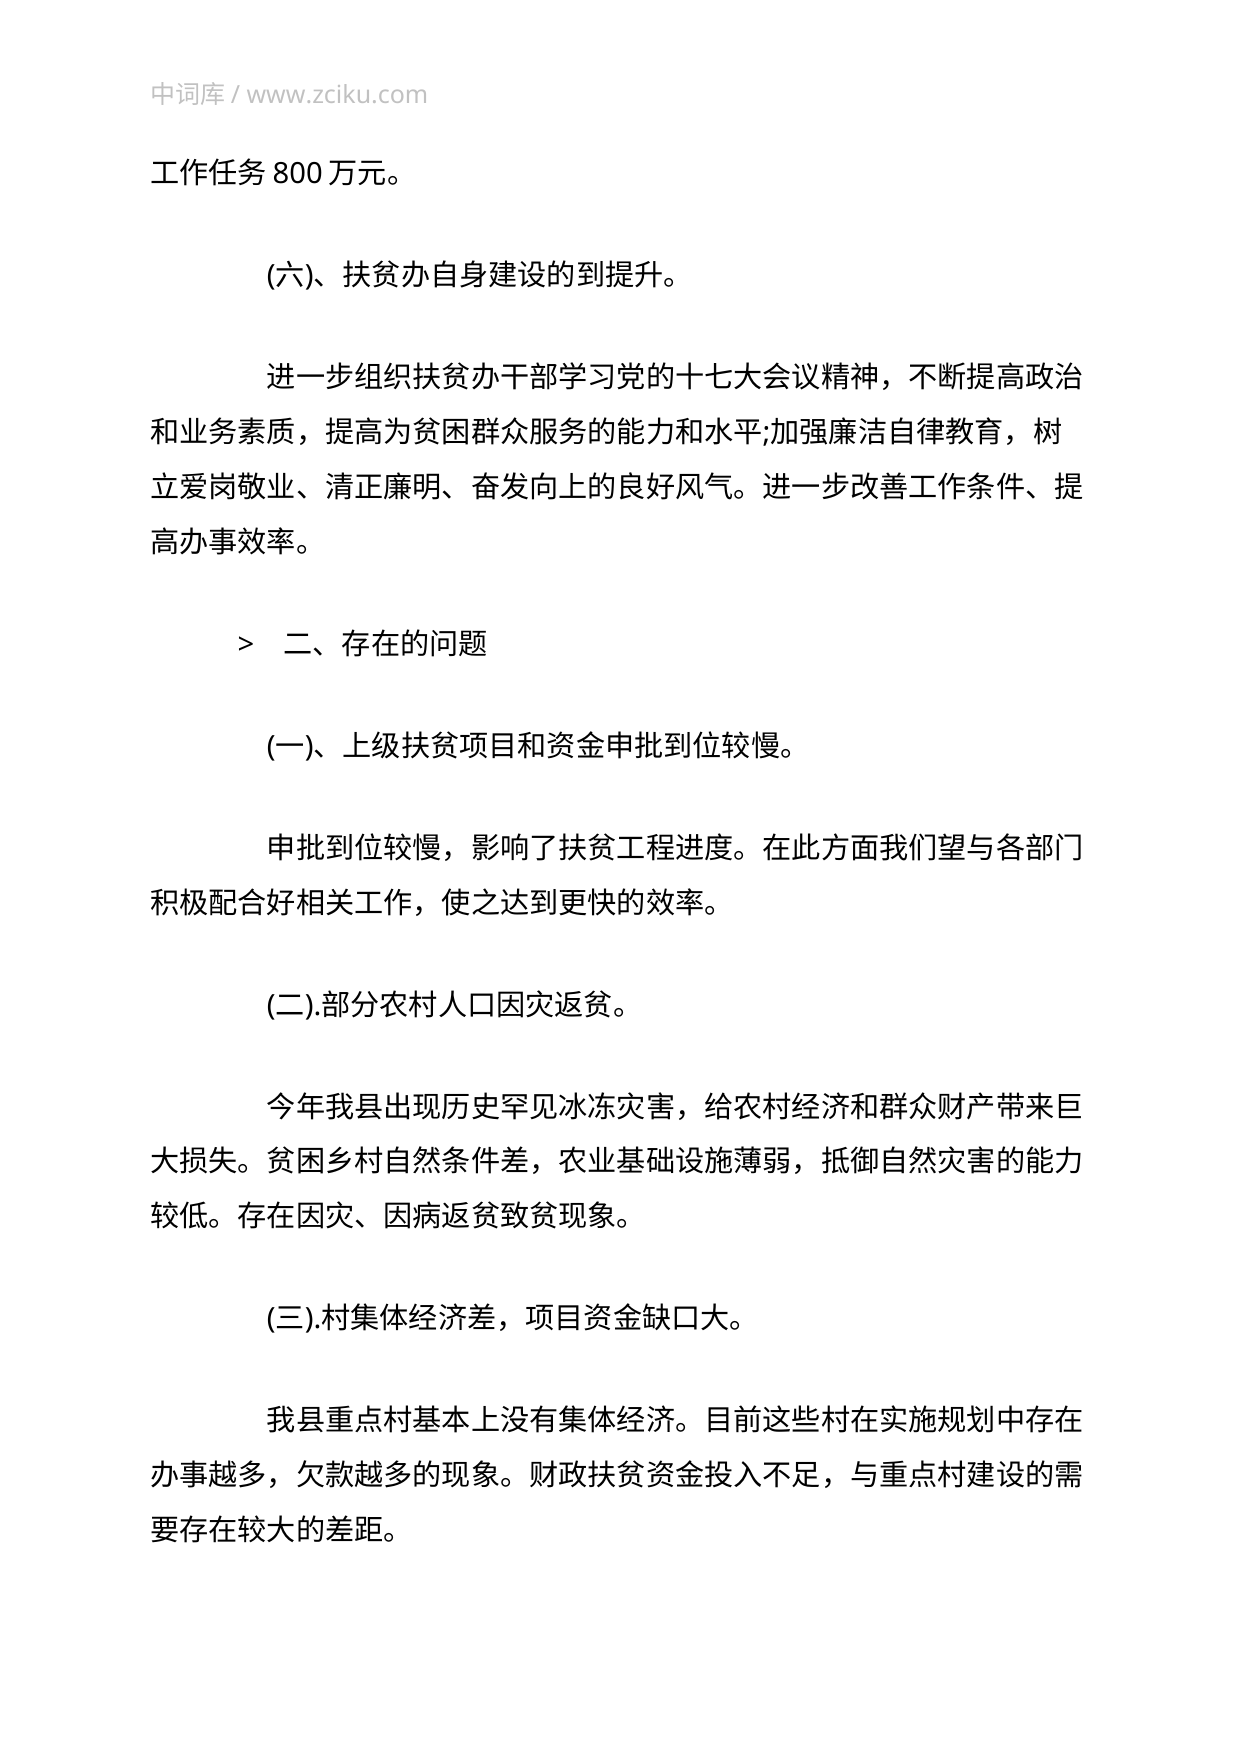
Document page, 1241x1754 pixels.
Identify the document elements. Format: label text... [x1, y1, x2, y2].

text 申批到位较慢，影响了扶贫工程进度。在此方面我们望与各部门积极配合好相关工作，使之达到更快的效率。 [150, 824, 1090, 922]
text (一)、上级扶贫项目和资金申批到位较慢。 [150, 722, 1090, 765]
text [150, 150, 1090, 192]
text (六)、扶贫办自身建设的到提升。 [150, 252, 1090, 294]
text 进一步组织扶贫办干部学习党的十七大会议精神，不断提高政治和业务素质，提高为贫困群众服务的能力和水平;加强廉洁自律教育，树立爱岗敬业、清正廉明、奋发向上的良好风气。进一步改善工作条件、提高办事效率。 [150, 354, 1090, 561]
text > 二、存在的问题 [150, 621, 1090, 663]
text 今年我县出现历史罕见冰冻灾害，给农村经济和群众财产带来巨大损失。贫困乡村自然条件差，农业基础设施薄弱，抵御自然灾害的能力较低。存在因灾、因病返贫致贫现象。 [150, 1083, 1090, 1235]
text (二).部分农村人口因灾返贫。 [150, 981, 1090, 1023]
text (三).村集体经济差，项目资金缺口大。 [150, 1295, 1090, 1337]
text 我县重点村基本上没有集体经济。目前这些村在实施规划中存在办事越多，欠款越多的现象。财政扶贫资金投入不足，与重点村建设的需要存在较大的差距。 [150, 1397, 1090, 1549]
